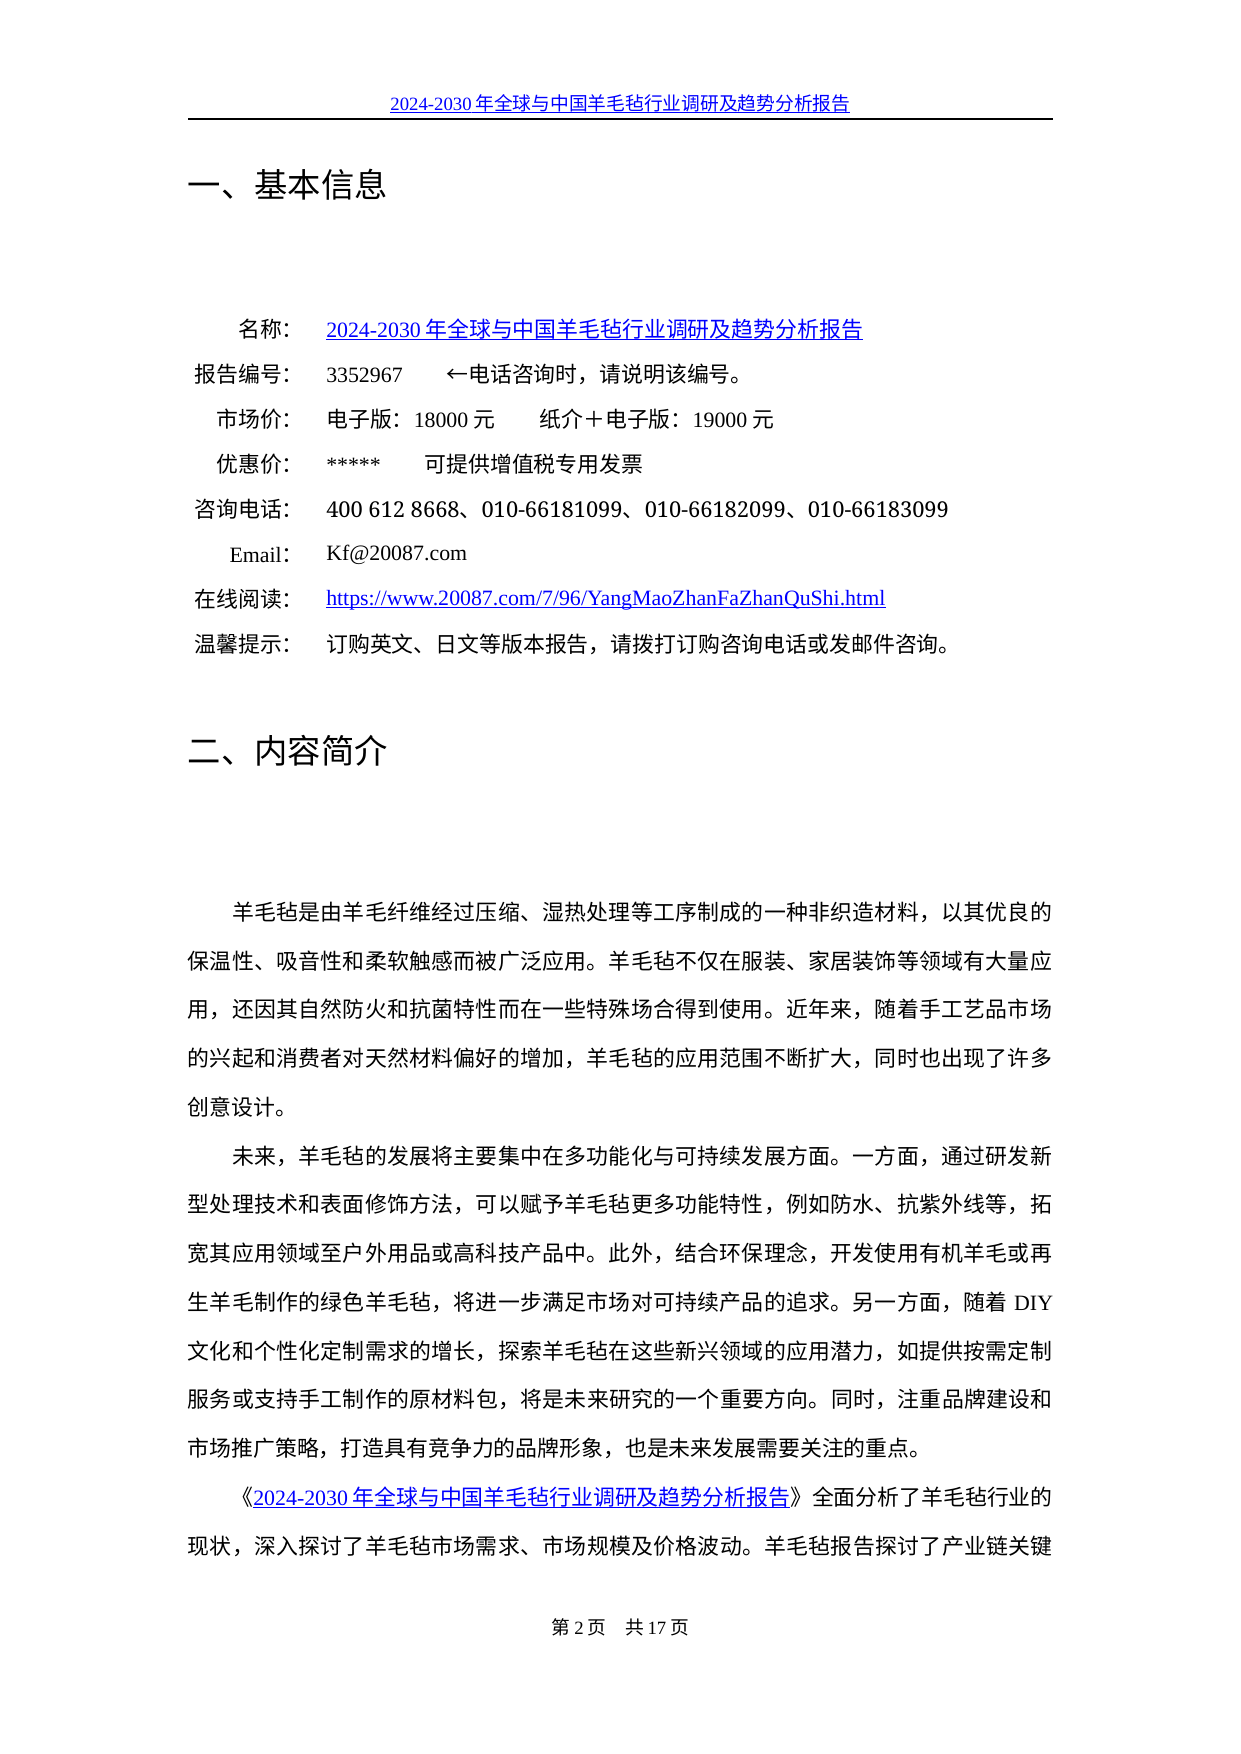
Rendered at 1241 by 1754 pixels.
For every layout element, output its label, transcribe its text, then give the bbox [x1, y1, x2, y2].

table_header 名称： [167, 312, 315, 357]
table_cell 电子版：18000 元 纸介＋电子版：19000 元 [315, 402, 1073, 447]
table_cell 报告编号： [167, 357, 315, 402]
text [187, 894, 1053, 1561]
table_cell 温馨提示： [167, 627, 315, 672]
title 二、内容简介 [187, 717, 1053, 782]
table_cell Kf@20087.com [315, 537, 1073, 582]
table_cell ***** 可提供增值税专用发票 [315, 447, 1073, 492]
table_cell [315, 582, 1073, 627]
table_header 2024-2030年全球与中国羊毛毡行业调研及趋势分析报告 [315, 312, 1073, 357]
table_cell 市场价： [167, 402, 315, 447]
table_cell 咨询电话： [167, 492, 315, 537]
table_cell 3352967 ←电话咨询时，请说明该编号。 [315, 357, 1073, 402]
table_cell 订购英文、日文等版本报告，请拨打订购咨询电话或发邮件咨询。 [315, 627, 1073, 672]
table_cell Email： [167, 537, 315, 582]
table_cell 400 612 8668、010-66181099、010-66182099、010-66183099 [315, 492, 1073, 537]
table_cell 在线阅读： [167, 582, 315, 627]
title 一、基本信息 [187, 150, 1053, 215]
table_cell 优惠价： [167, 447, 315, 492]
